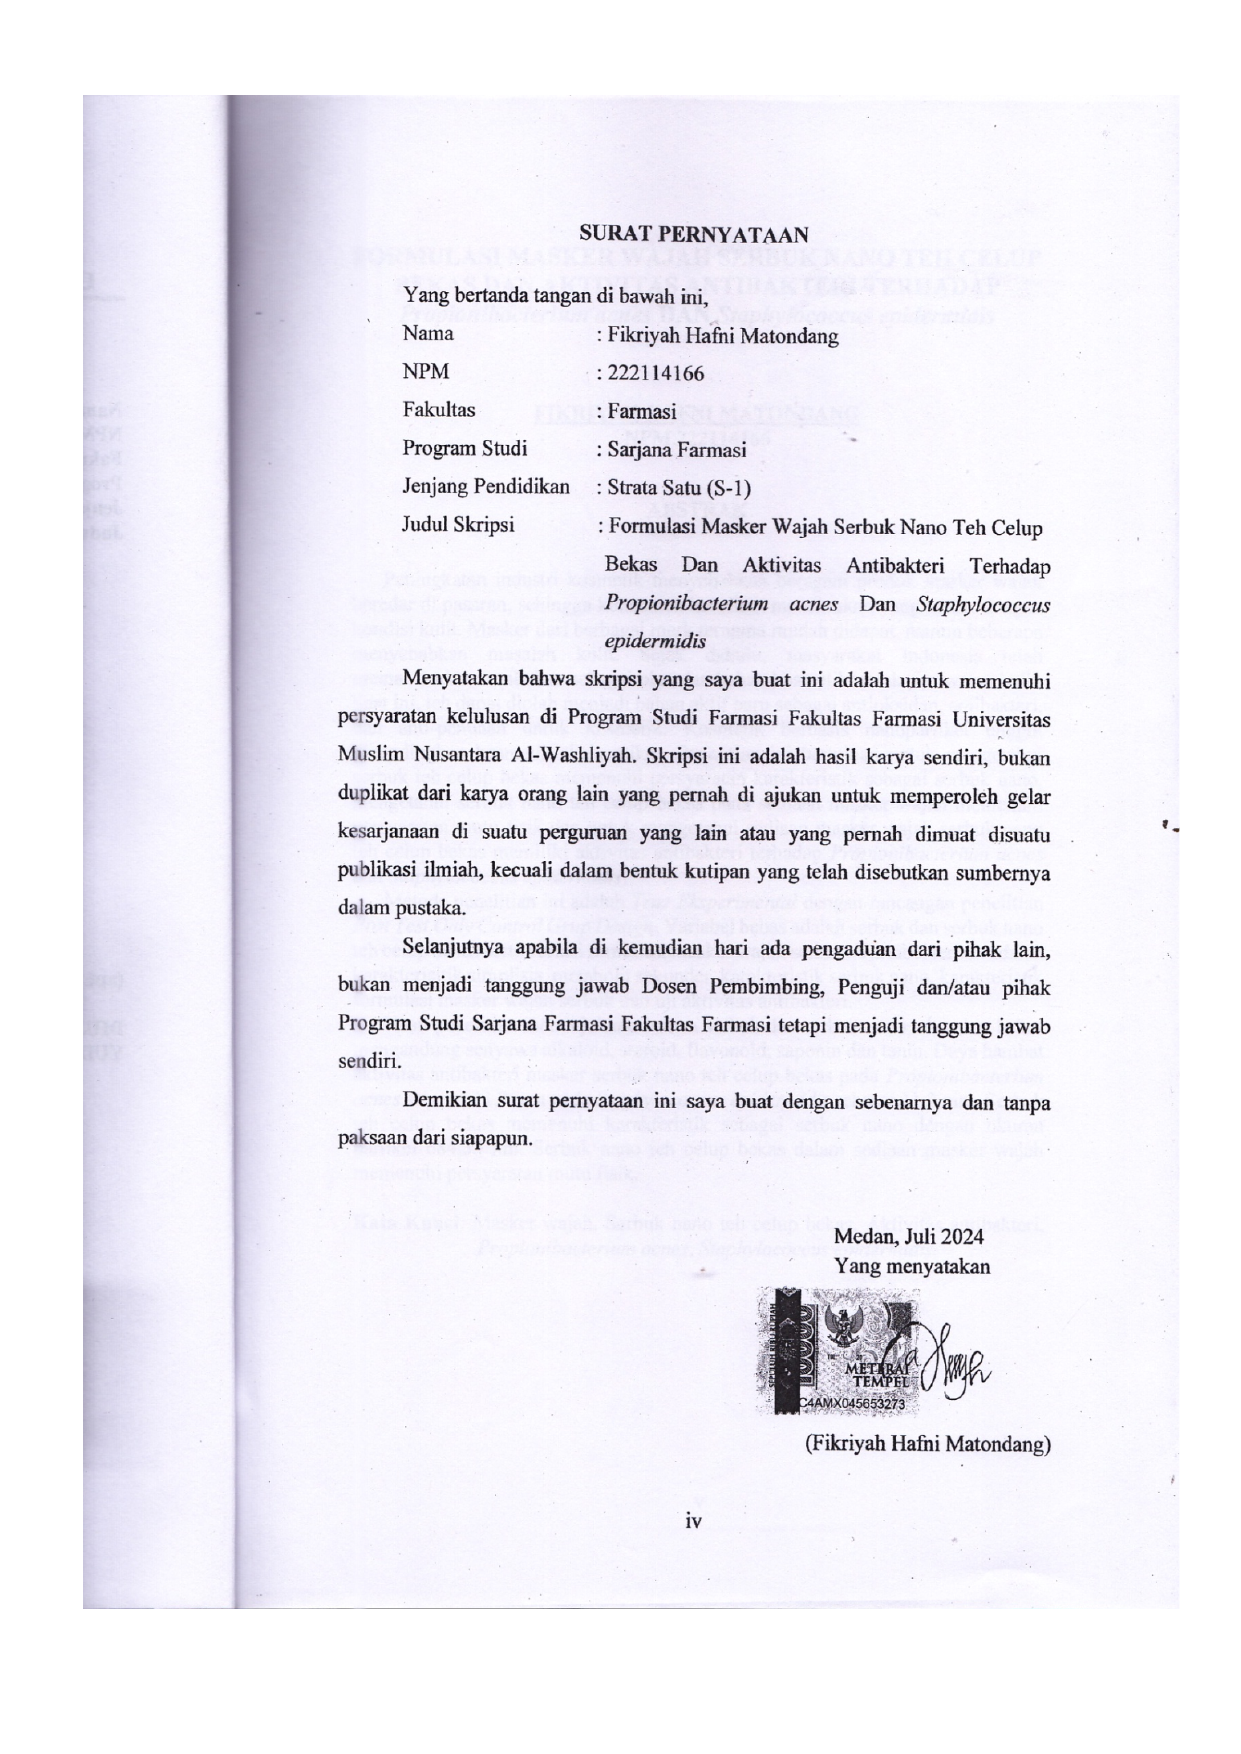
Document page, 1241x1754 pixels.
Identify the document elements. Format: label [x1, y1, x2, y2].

picture [84, 95, 1178, 1607]
